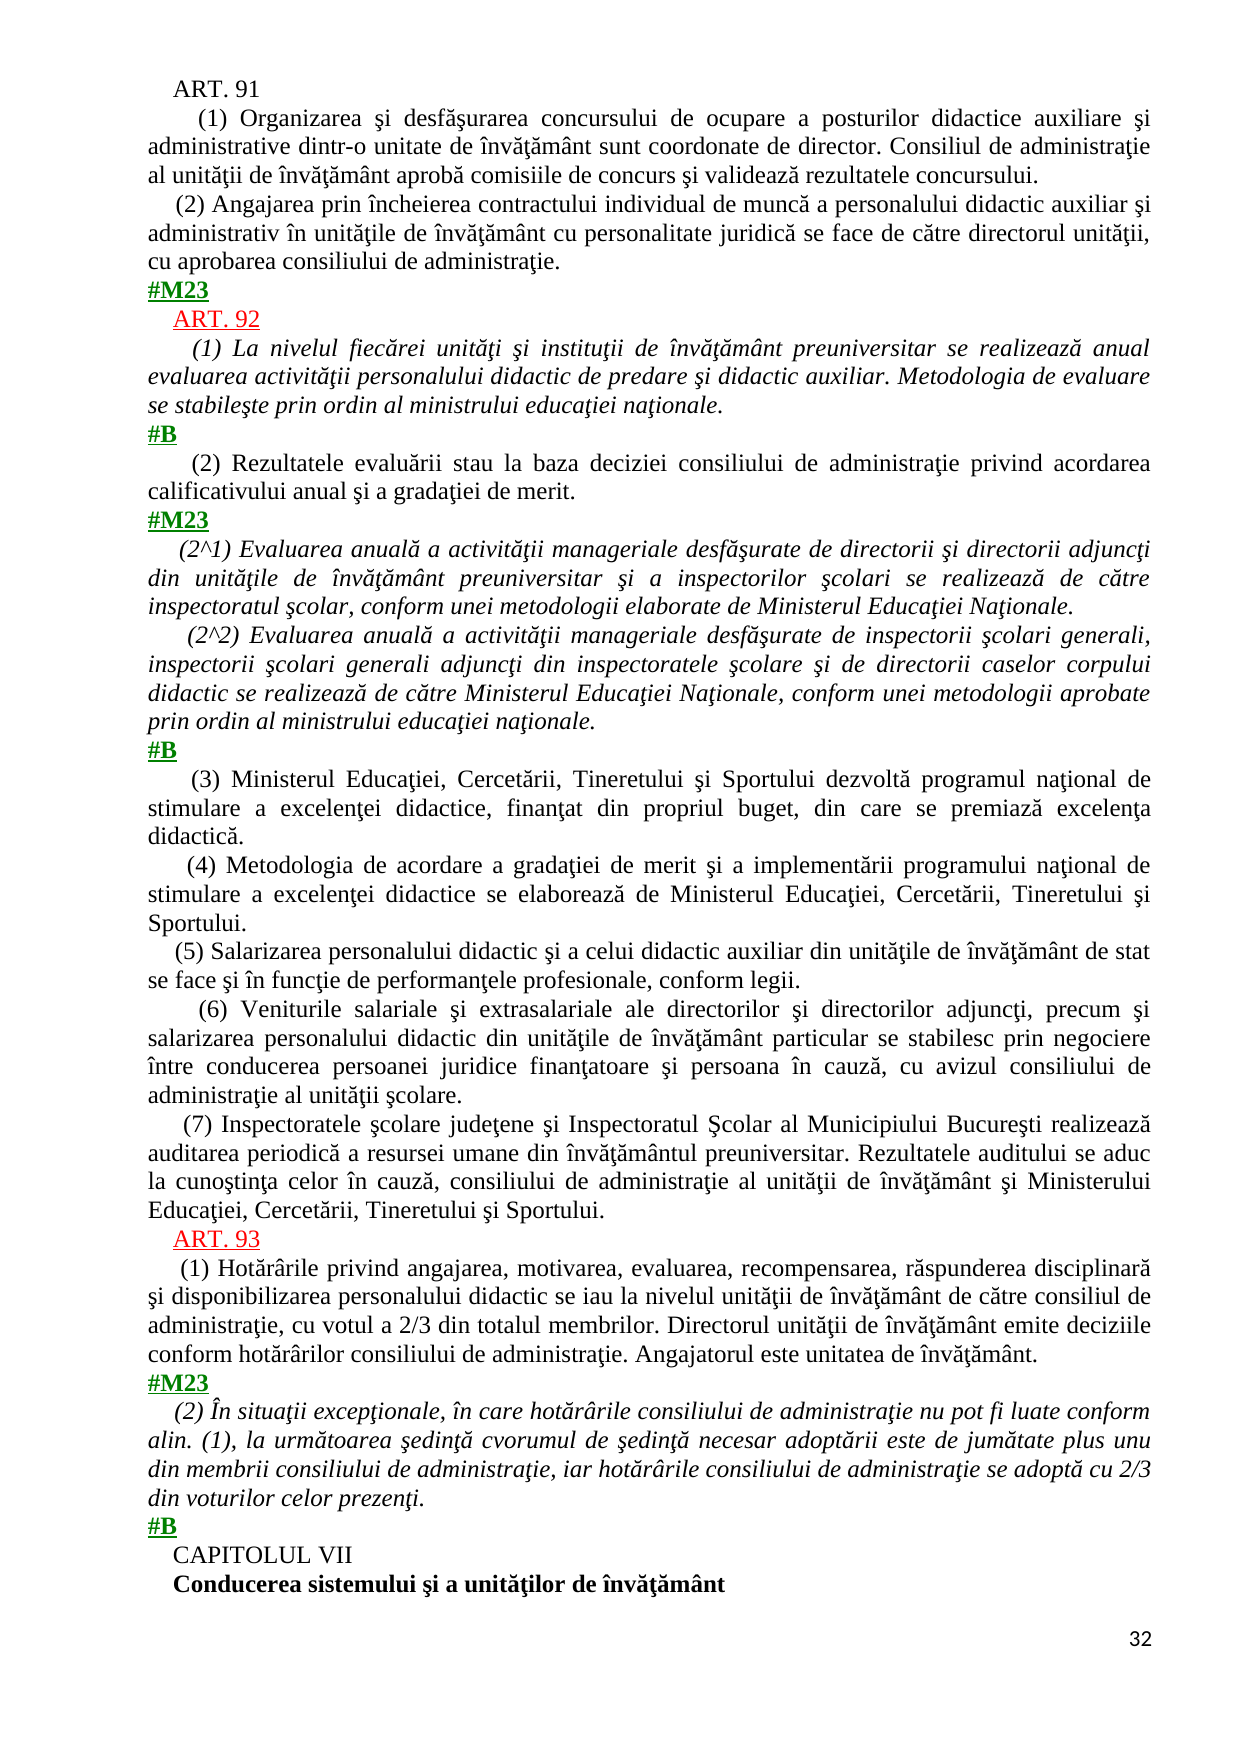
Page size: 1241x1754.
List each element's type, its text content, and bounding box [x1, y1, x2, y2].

text (2^1) Evaluarea anuală a activităţii manageriale desfăşurate de directorii şi directorii adjuncţi din unităţile de învăţământ preuniversitar şi a inspectorilor şcolari se realizează de către inspectoratul şcolar, conform unei metodologii elaborate de Ministerul Educaţiei Naţionale. [148, 534, 1152, 620]
text ART. 92 [148, 304, 1152, 333]
text #M23 [148, 505, 1152, 534]
text (5) Salarizarea personalului didactic şi a celui didactic auxiliar din unităţile de învăţământ de stat se face şi în funcţie de performanţele profesionale, conform legii. [148, 936, 1152, 994]
text CAPITOLUL VII [148, 1540, 1152, 1569]
text #M23 [148, 275, 1152, 304]
text #B [148, 735, 1152, 764]
text (2) Angajarea prin încheierea contractului individual de muncă a personalului didactic auxiliar şi administrativ în unităţile de învăţământ cu personalitate juridică se face de către directorul unităţii, cu aprobarea consiliului de administraţie. [148, 189, 1152, 275]
text (6) Veniturile salariale şi extrasalariale ale directorilor şi directorilor adjuncţi, precum şi salarizarea personalului didactic din unităţile de învăţământ particular se stabilesc prin negociere între conducerea persoanei juridice finanţatoare şi persoana în cauză, cu avizul consiliului de administraţie al unităţii şcolare. [148, 994, 1152, 1109]
text #M23 [148, 1368, 1152, 1396]
text ART. 91 [148, 74, 1152, 103]
text ART. 93 [148, 1224, 1152, 1253]
text #B [148, 1511, 1152, 1540]
text (7) Inspectoratele şcolare judeţene şi Inspectoratul Şcolar al Municipiului Bucureşti realizează auditarea periodică a resursei umane din învăţământul preuniversitar. Rezultatele auditului se aduc la cunoştinţa celor în cauză, consiliului de administraţie al unităţii de învăţământ şi Ministerului Educaţiei, Cercetării, Tineretului şi Sportului. [148, 1109, 1152, 1224]
text (2^2) Evaluarea anuală a activităţii manageriale desfăşurate de inspectorii şcolari generali, inspectorii şcolari generali adjuncţi din inspectoratele şcolare şi de directorii caselor corpului didactic se realizează de către Ministerul Educaţiei Naţionale, conform unei metodologii aprobate prin ordin al ministrului educaţiei naţionale. [148, 620, 1152, 735]
text (2) Rezultatele evaluării stau la baza deciziei consiliului de administraţie privind acordarea calificativului anual şi a gradaţiei de merit. [148, 448, 1152, 505]
text (3) Ministerul Educaţiei, Cercetării, Tineretului şi Sportului dezvoltă programul naţional de stimulare a excelenţei didactice, finanţat din propriul buget, din care se premiază excelenţa didactică. [148, 764, 1152, 850]
text (2) În situaţii excepţionale, în care hotărârile consiliului de administraţie nu pot fi luate conform alin. (1), la următoarea şedinţă cvorumul de şedinţă necesar adoptării este de jumătate plus unu din membrii consiliului de administraţie, iar hotărârile consiliului de administraţie se adoptă cu 2/3 din voturilor celor prezenţi. [148, 1396, 1152, 1511]
text (1) La nivelul fiecărei unităţi şi instituţii de învăţământ preuniversitar se realizează anual evaluarea activităţii personalului didactic de predare şi didactic auxiliar. Metodologia de evaluare se stabileşte prin ordin al ministrului educaţiei naţionale. [148, 333, 1152, 419]
text (1) Organizarea şi desfăşurarea concursului de ocupare a posturilor didactice auxiliare şi administrative dintr-o unitate de învăţământ sunt coordonate de director. Consiliul de administraţie al unităţii de învăţământ aprobă comisiile de concurs şi validează rezultatele concursului. [148, 103, 1152, 189]
text (1) Hotărârile privind angajarea, motivarea, evaluarea, recompensarea, răspunderea disciplinară şi disponibilizarea personalului didactic se iau la nivelul unităţii de învăţământ de către consiliul de administraţie, cu votul a 2/3 din totalul membrilor. Directorul unităţii de învăţământ emite deciziile conform hotărârilor consiliului de administraţie. Angajatorul este unitatea de învăţământ. [148, 1253, 1152, 1368]
text #B [148, 419, 1152, 448]
text Conducerea sistemului şi a unităţilor de învăţământ [148, 1569, 1152, 1598]
text (4) Metodologia de acordare a gradaţiei de merit şi a implementării programului naţional de stimulare a excelenţei didactice se elaborează de Ministerul Educaţiei, Cercetării, Tineretului şi Sportului. [148, 850, 1152, 936]
